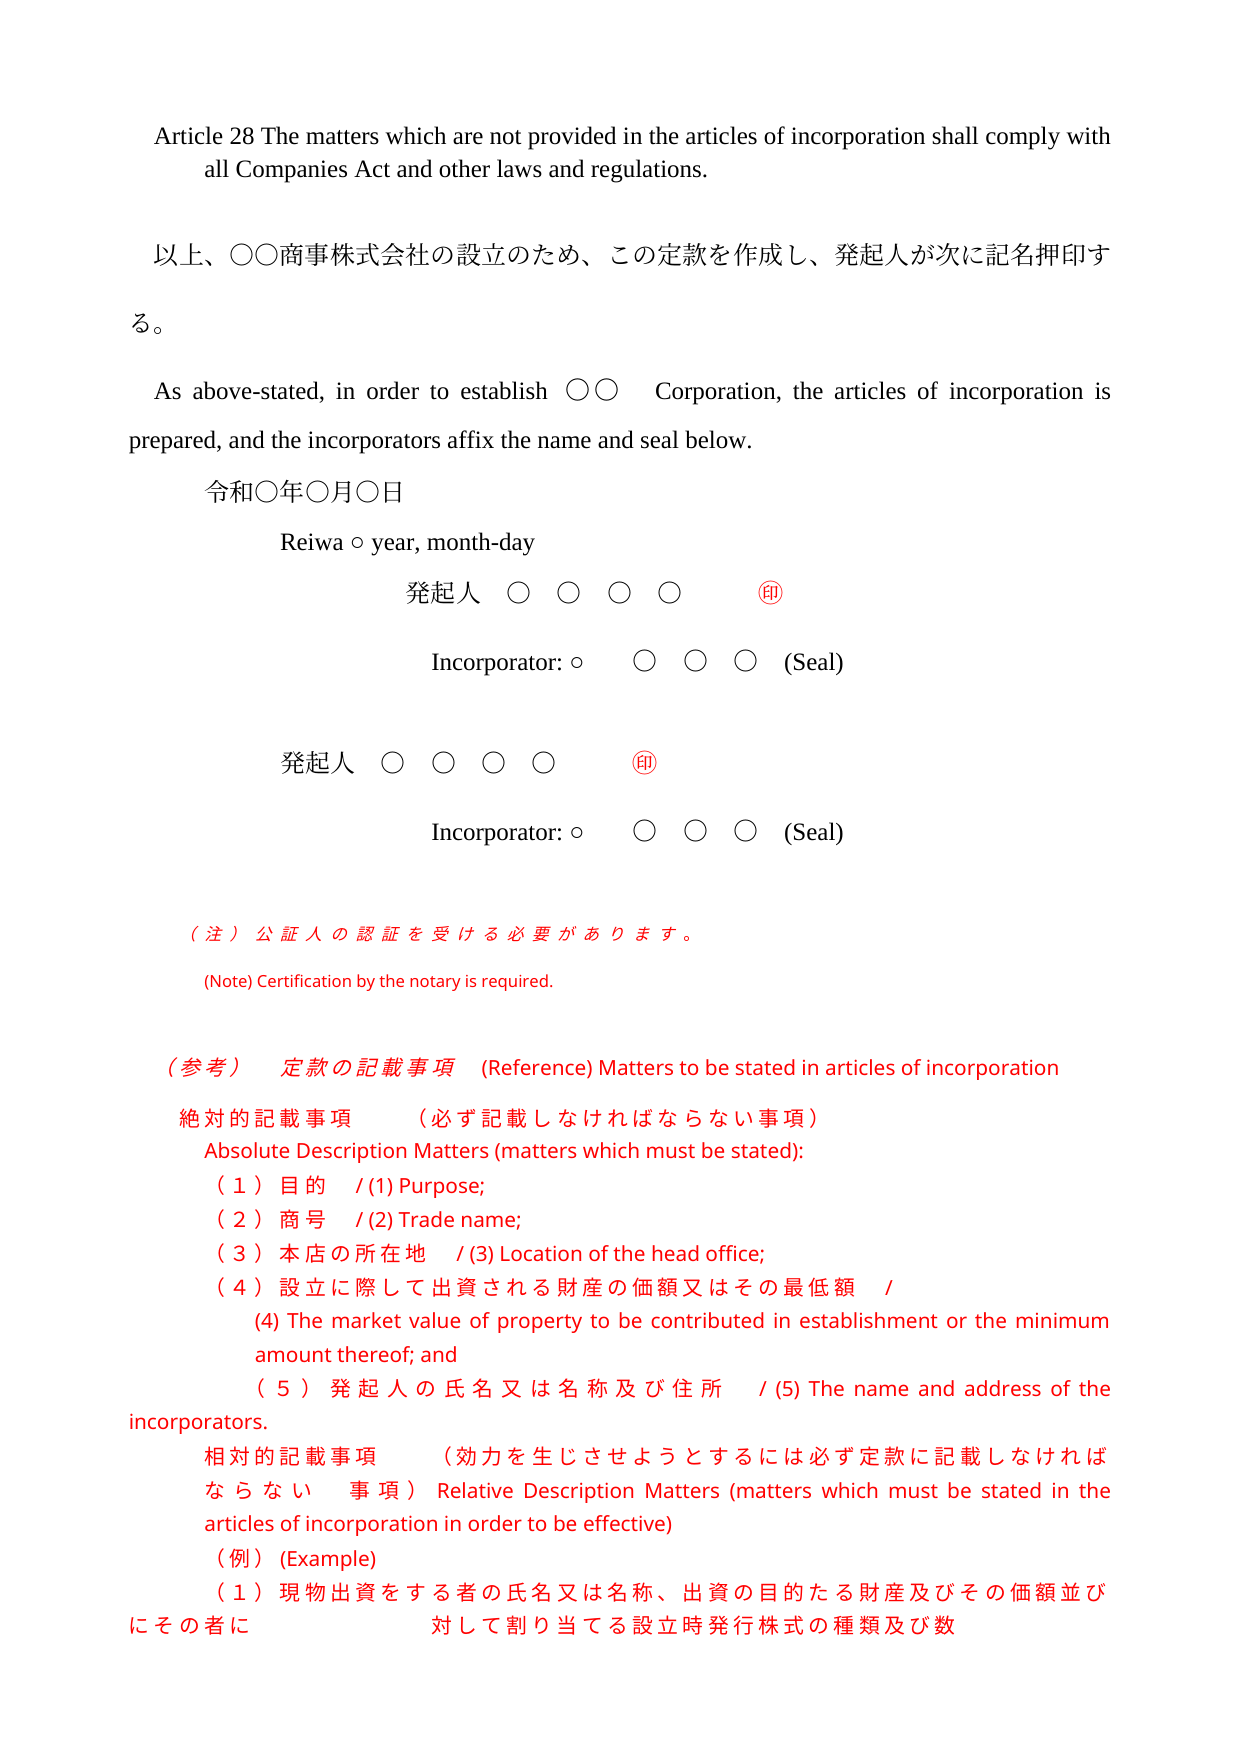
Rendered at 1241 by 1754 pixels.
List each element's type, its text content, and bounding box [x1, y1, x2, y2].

text （参考） 定款の記載事項 (Reference) Matters to be stated in articles of incorporation [128, 1032, 1112, 1100]
text Incorporator: ○ ○ ○ ○ (Seal) [128, 626, 1112, 694]
text （５）発起人の氏名又は名称及び住所 / (5) The name and address of the incorporators. [128, 1371, 1112, 1438]
text （注）公証人の認証を受ける必要があります。 [128, 897, 1112, 964]
text （例）(Example) [128, 1540, 1112, 1574]
text Article 28 The matters which are not provided in the articles of incorporation shall comply with all Companies Act and other laws and regulations. [154, 118, 1112, 186]
text As above-stated, in order to establish 〇〇 Corporation, the articles of incorporation is prepared, and the incorporators affix the name and seal below. [128, 355, 1112, 457]
text 発起人 ○ ○ ○ ○ ㊞ [128, 558, 1112, 626]
text Reiwa ○ year, month-day [128, 524, 1112, 558]
text （２）商号 / (2) Trade name; [128, 1202, 1112, 1235]
text Incorporator: ○ ○ ○ ○ (Seal) [128, 795, 1112, 863]
text （１）目的 / (1) Purpose; [128, 1168, 1112, 1202]
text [128, 1574, 1112, 1642]
text 相対的記載事項 （効力を生じさせようとするには必ず定款に記載しなければならない 事項）Relative Description Matters (matters which must be stated in the articles of incorporation in order to be effective) [192, 1438, 1112, 1540]
text Absolute Description Matters (matters which must be stated): [128, 1134, 1112, 1168]
text 以上、○○商事株式会社の設立のため、この定款を作成し、発起人が次に記名押印する。 [128, 220, 1112, 355]
text (Note) Certification by the notary is required. [128, 964, 1112, 998]
text 令和○年○月○日 [128, 457, 1112, 524]
text 発起人 ○ ○ ○ ○ ㊞ [128, 728, 1112, 795]
text （３）本店の所在地 / (3) Location of the head office; [128, 1235, 1112, 1269]
text 絶対的記載事項 （必ず記載しなければならない事項） [128, 1100, 1112, 1134]
text （４）設立に際して出資される財産の価額又はその最低額 / (4) The market value of property to be contributed in establishment or the minimum amount thereof; and [128, 1269, 1112, 1371]
